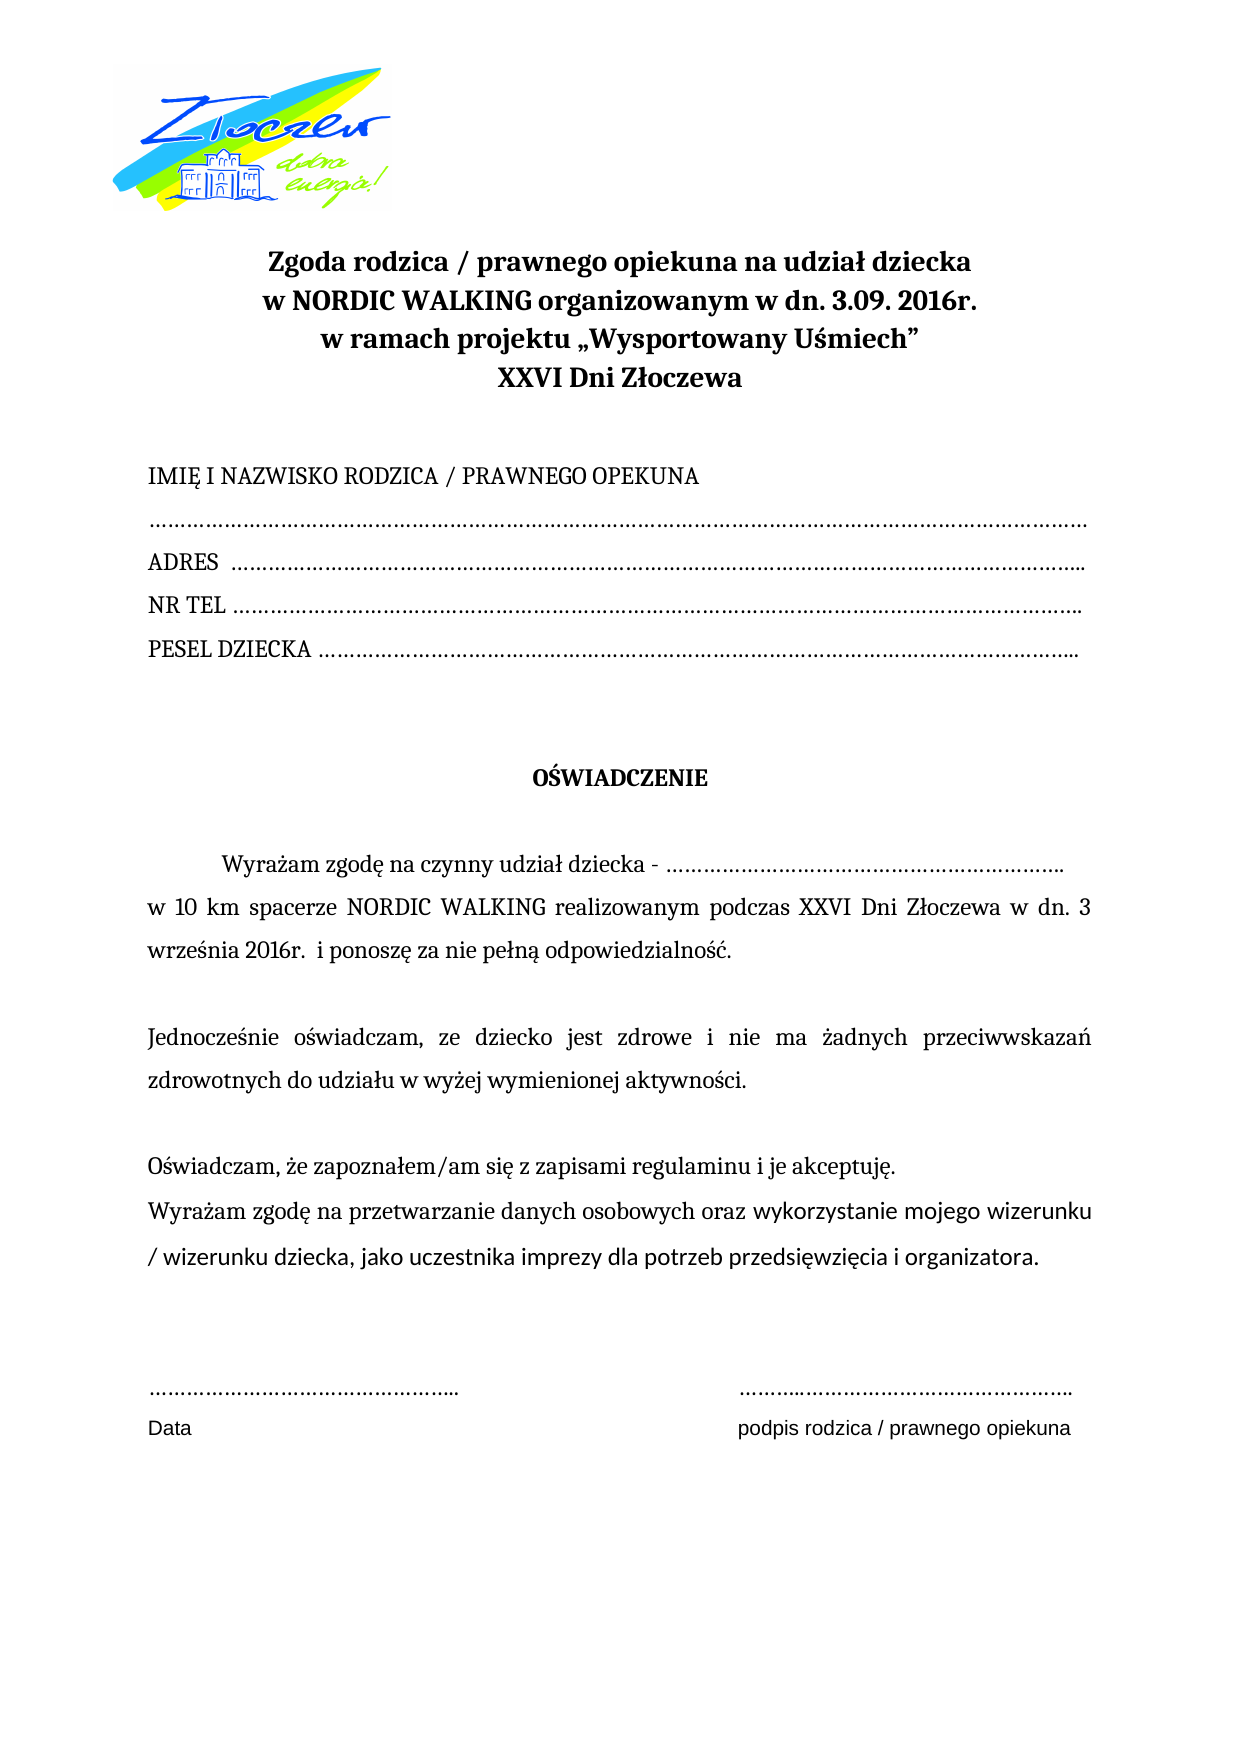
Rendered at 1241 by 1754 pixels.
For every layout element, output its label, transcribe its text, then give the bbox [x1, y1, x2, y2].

title IMIĘ I NAZWISKO RODZICA / PRAWNEGO OPEKUNA [148, 462, 1093, 491]
title Wyrażam zgodę na czynny udział dziecka - ………………………………………………………. [148, 850, 1093, 879]
title …………………………………………………………………………………………………………………………………… [148, 505, 1093, 534]
title Jednocześnie oświadczam, ze dziecko jest zdrowe i nie ma żadnych przeciwwskazań zdrowotnych do udziału w wyżej wymienionej aktywności. [148, 1023, 1093, 1094]
text Data podpis rodzica / prawnego opiekuna [148, 1416, 1093, 1440]
title ADRES ……………………………………………………………………………………………………………………….. [148, 548, 1093, 577]
title w 10 km spacerze NORDIC WALKING realizowanym podczas XXVI Dni Złoczewa w dn. 3 września 2016r. i ponoszę za nie pełną odpowiedzialność. [148, 893, 1093, 965]
title Wyrażam zgodę na przetwarzanie danych osobowych oraz wykorzystanie mojego wizerunku / wizerunku dziecka, jako uczestnika imprezy dla potrzeb przedsięwzięcia i organizatora. [148, 1195, 1093, 1271]
title w NORDIC WALKING organizowanym w dn. 3.09. 2016r. [148, 284, 1093, 318]
title OŚWIADCZENIE [148, 764, 1093, 793]
picture [112, 64, 392, 211]
title NR TEL ………………………………………………………………………………………………………………………. [148, 591, 1093, 620]
title ………………………………………….. ………..……………………………………. [148, 1373, 1093, 1402]
title PESEL DZIECKA ………………………………………………………………………………………………………….. [148, 634, 1093, 663]
title Oświadczam, że zapoznałem/am się z zapisami regulaminu i je akceptuję. [148, 1152, 1093, 1181]
title Zgoda rodzica / prawnego opiekuna na udział dziecka [148, 246, 1093, 279]
title XXVI Dni Złoczewa [148, 361, 1093, 395]
title w ramach projektu „Wysportowany Uśmiech” [148, 323, 1093, 356]
